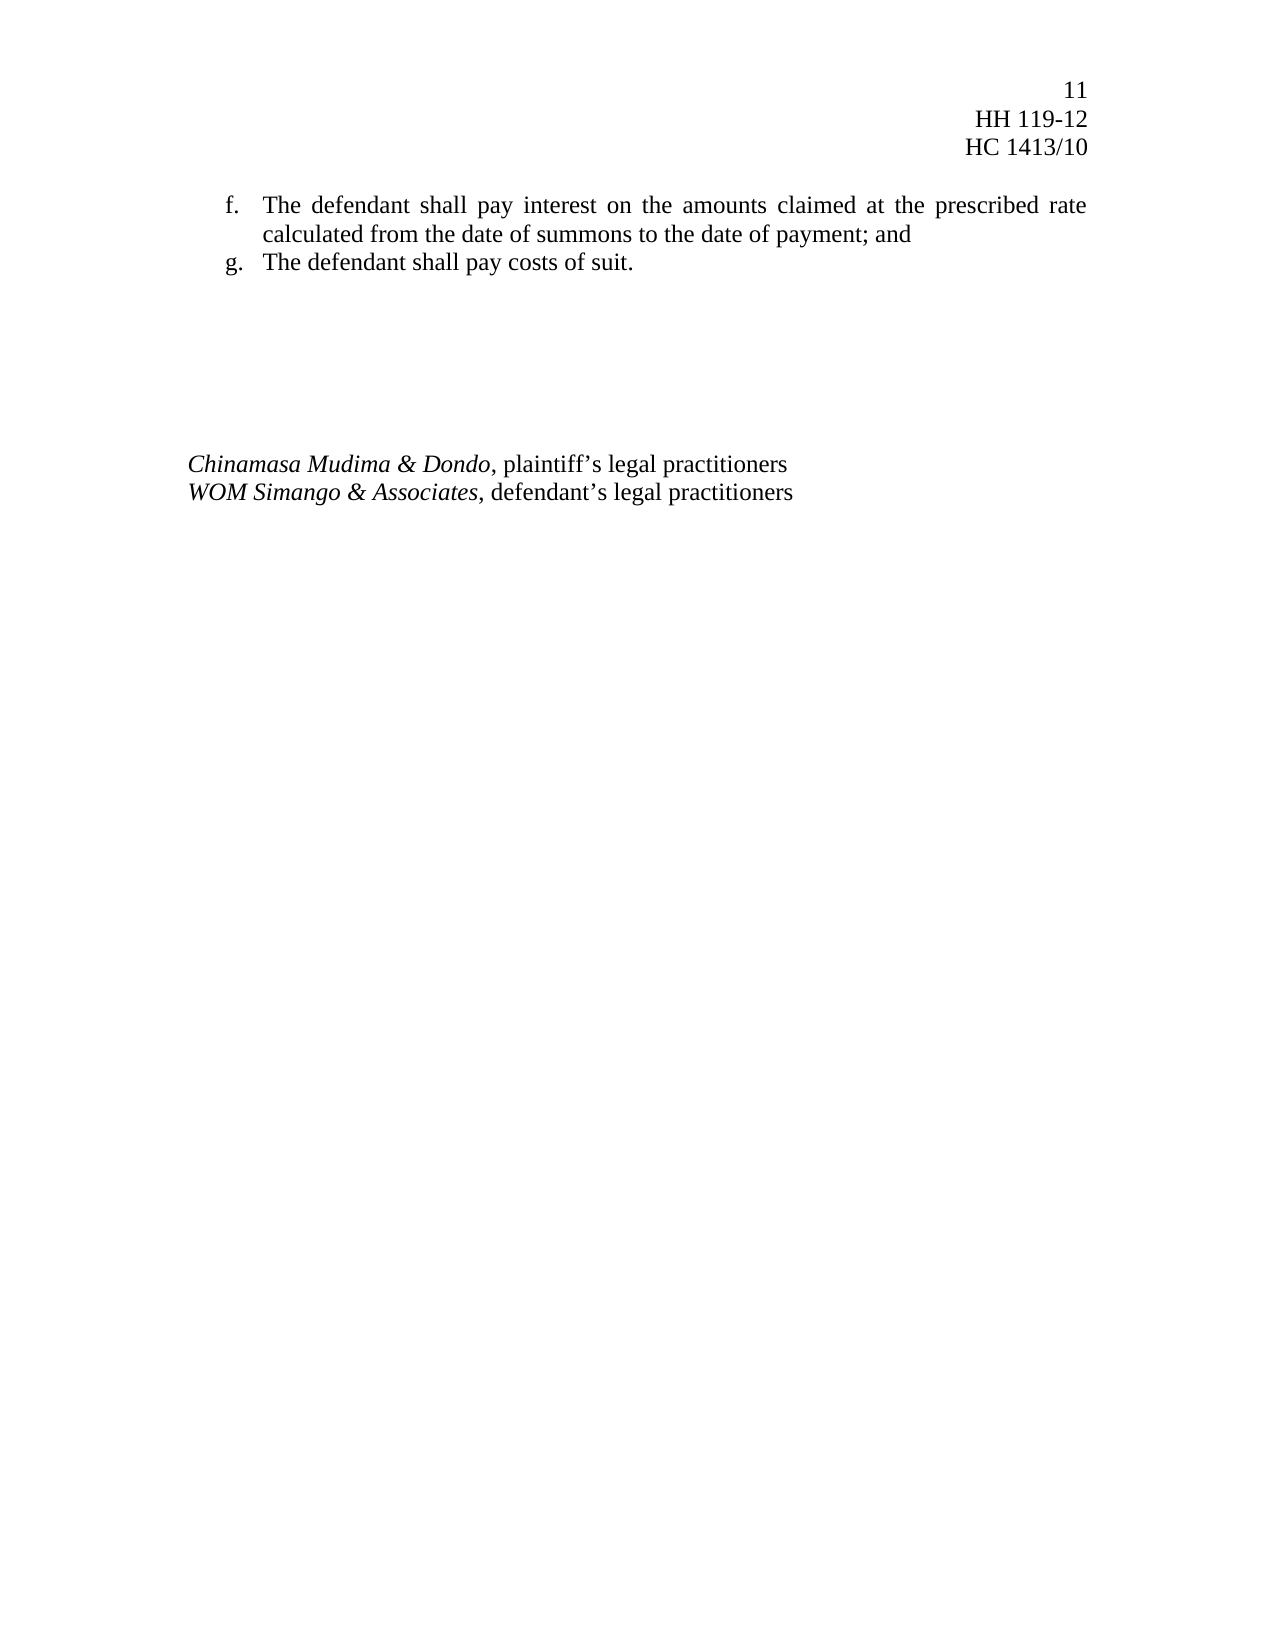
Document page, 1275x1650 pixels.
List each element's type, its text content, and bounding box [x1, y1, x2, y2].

text Chinamasa Mudima & Dondo, plaintiff’s legal practitioners [187, 449, 1088, 477]
list The defendant shall pay costs of suit. [225, 247, 1088, 276]
list The defendant shall pay interest on the amounts claimed at the prescribed rate calculated from the date of summons to the date of payment; and [225, 190, 1088, 247]
text WOM Simango & Associates, defendant’s legal practitioners [187, 477, 1088, 506]
